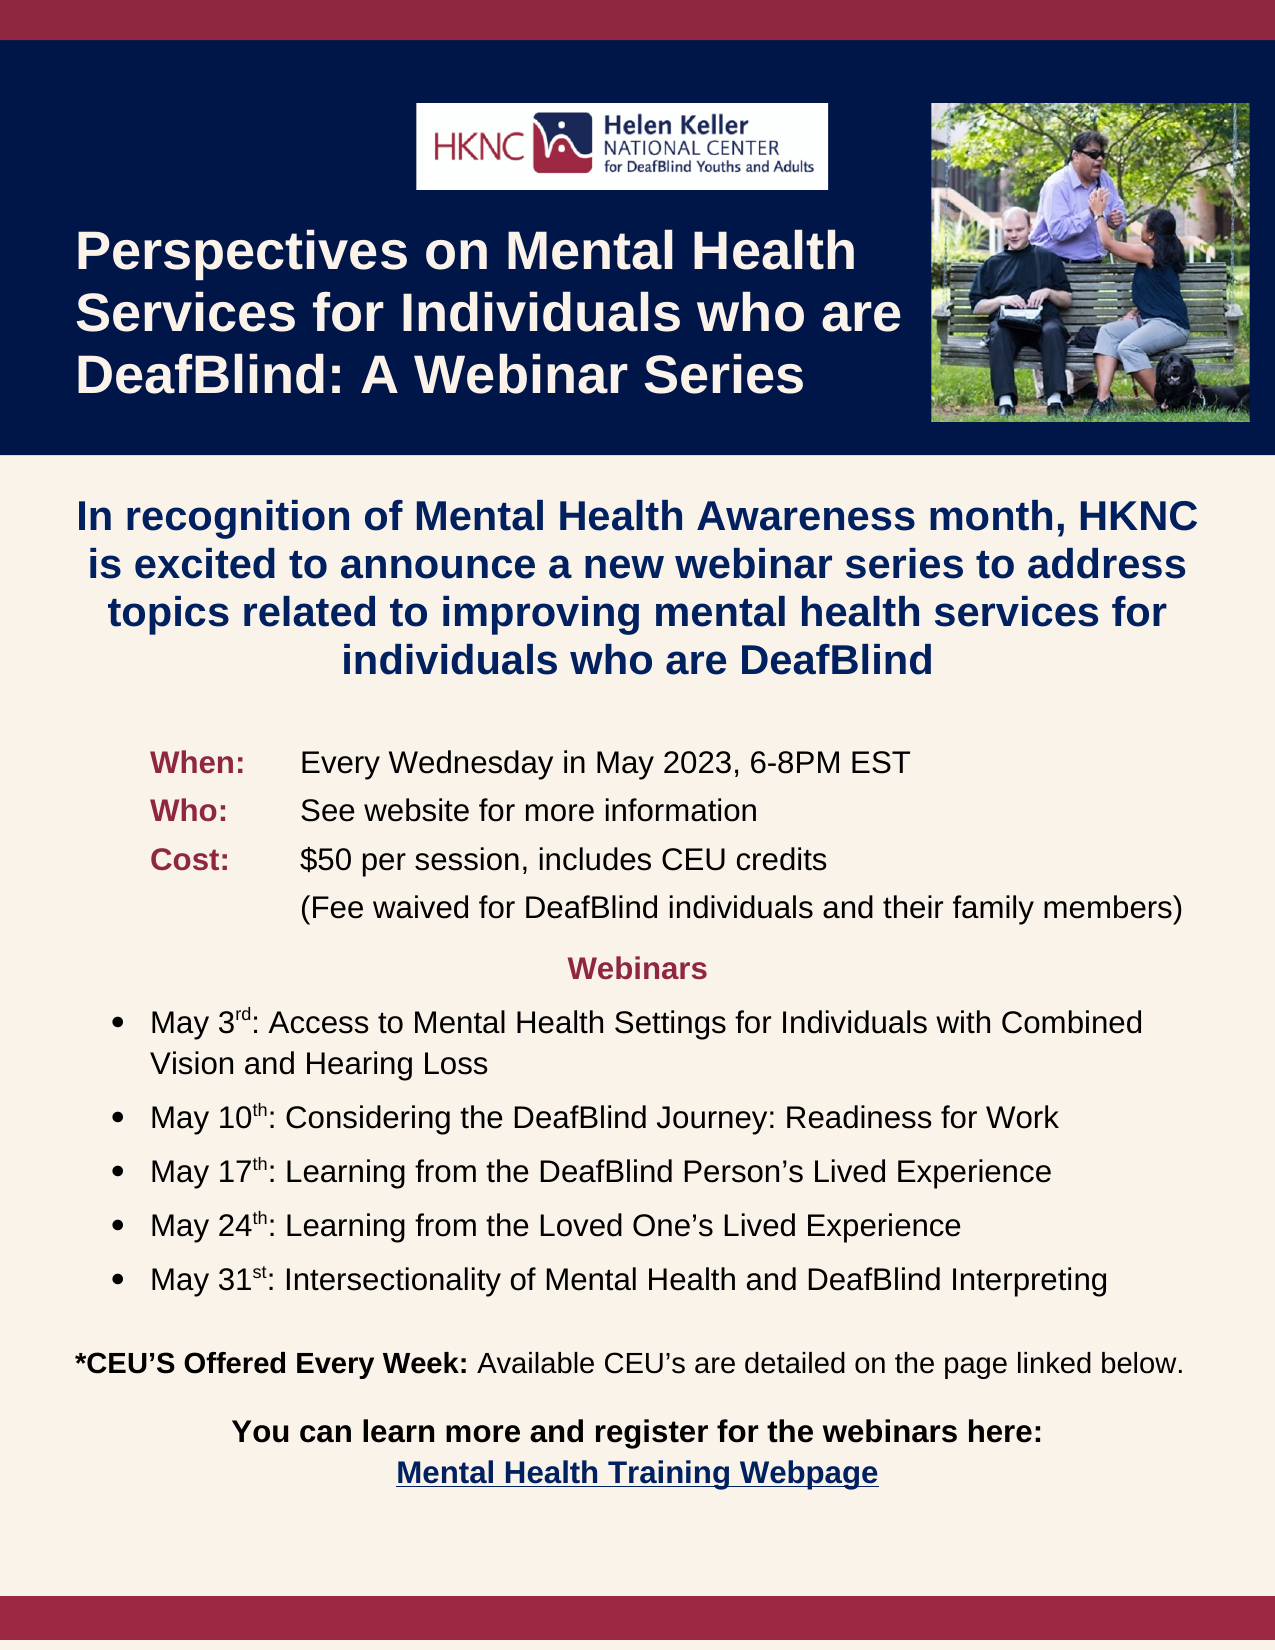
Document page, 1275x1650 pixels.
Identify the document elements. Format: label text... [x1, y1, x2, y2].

text When: Every Wednesday in May 2023, 6-8PM EST [75, 744, 1200, 780]
picture [931, 103, 1250, 422]
list May 24th: Learning from the Loved One’s Lived Experience [112, 1207, 1200, 1243]
list May 3rd: Access to Mental Health Settings for Individuals with Combined Vision and Hearing Loss [112, 1004, 1200, 1081]
text Who: See website for more information [150, 792, 1200, 828]
subtitle Perspectives on Mental Health Services for Individuals who are DeafBlind: A Webinar Series [75, 218, 931, 405]
list May 31st: Intersectionality of Mental Health and DeafBlind Interpreting [112, 1261, 1200, 1297]
list May 17th: Learning from the DeafBlind Person’s Lived Experience [112, 1153, 1200, 1189]
text You can learn more and register for the webinars here: [75, 1413, 1200, 1449]
text In recognition of Mental Health Awareness month, HKNC is excited to announce a new webinar series to address topics related to improving mental health services for individuals who are DeafBlind [75, 492, 1200, 683]
text Mental Health Training Webpage [75, 1454, 1200, 1490]
list May 10th: Considering the DeafBlind Journey: Readiness for Work [112, 1099, 1200, 1135]
picture [416, 103, 829, 190]
subtitle Webinars [75, 950, 1200, 986]
text Cost: $50 per session, includes CEU credits [150, 841, 1200, 877]
text (Fee waived for DeafBlind individuals and their family members) [300, 889, 1200, 925]
text *CEU’S Offered Every Week: Available CEU’s are detailed on the page linked below. [75, 1346, 1200, 1379]
